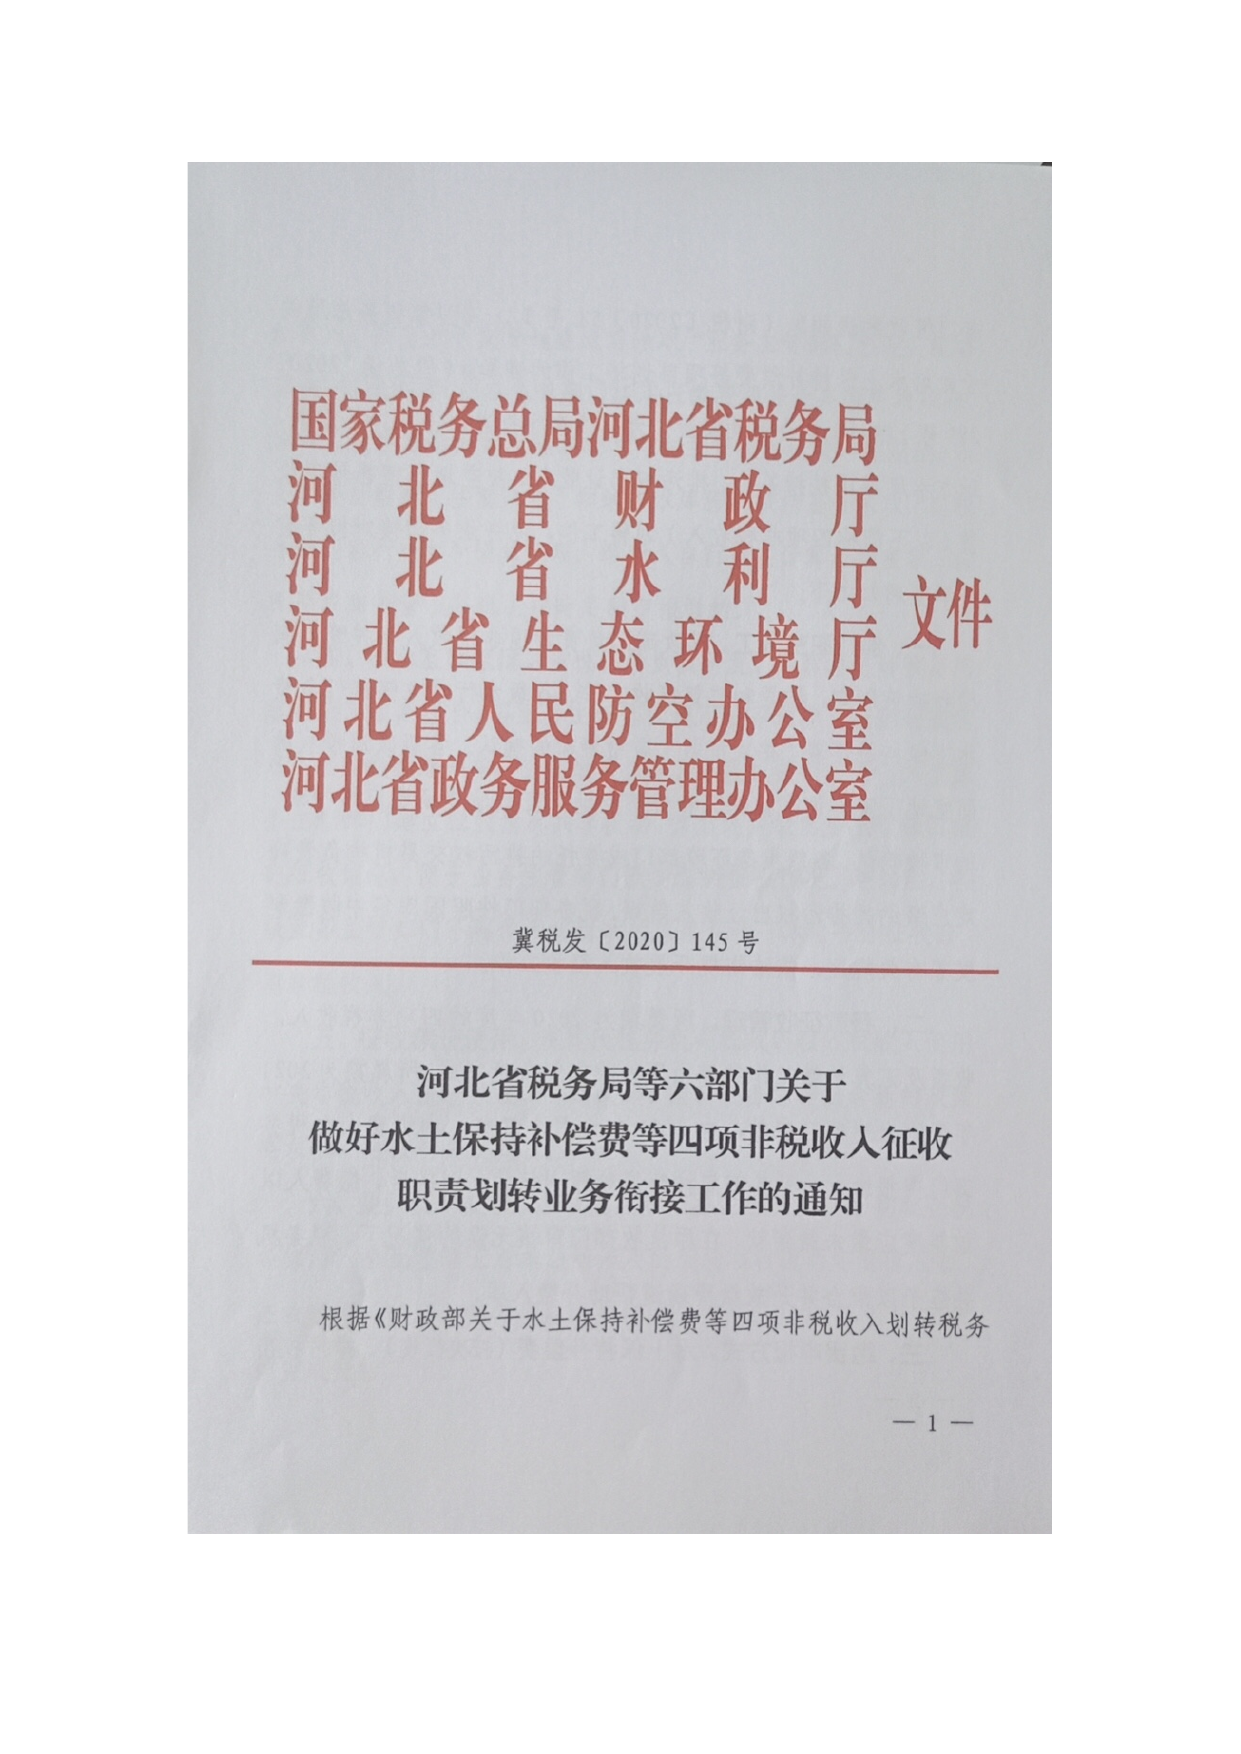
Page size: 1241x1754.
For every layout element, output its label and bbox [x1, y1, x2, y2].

picture [187, 162, 1052, 1534]
